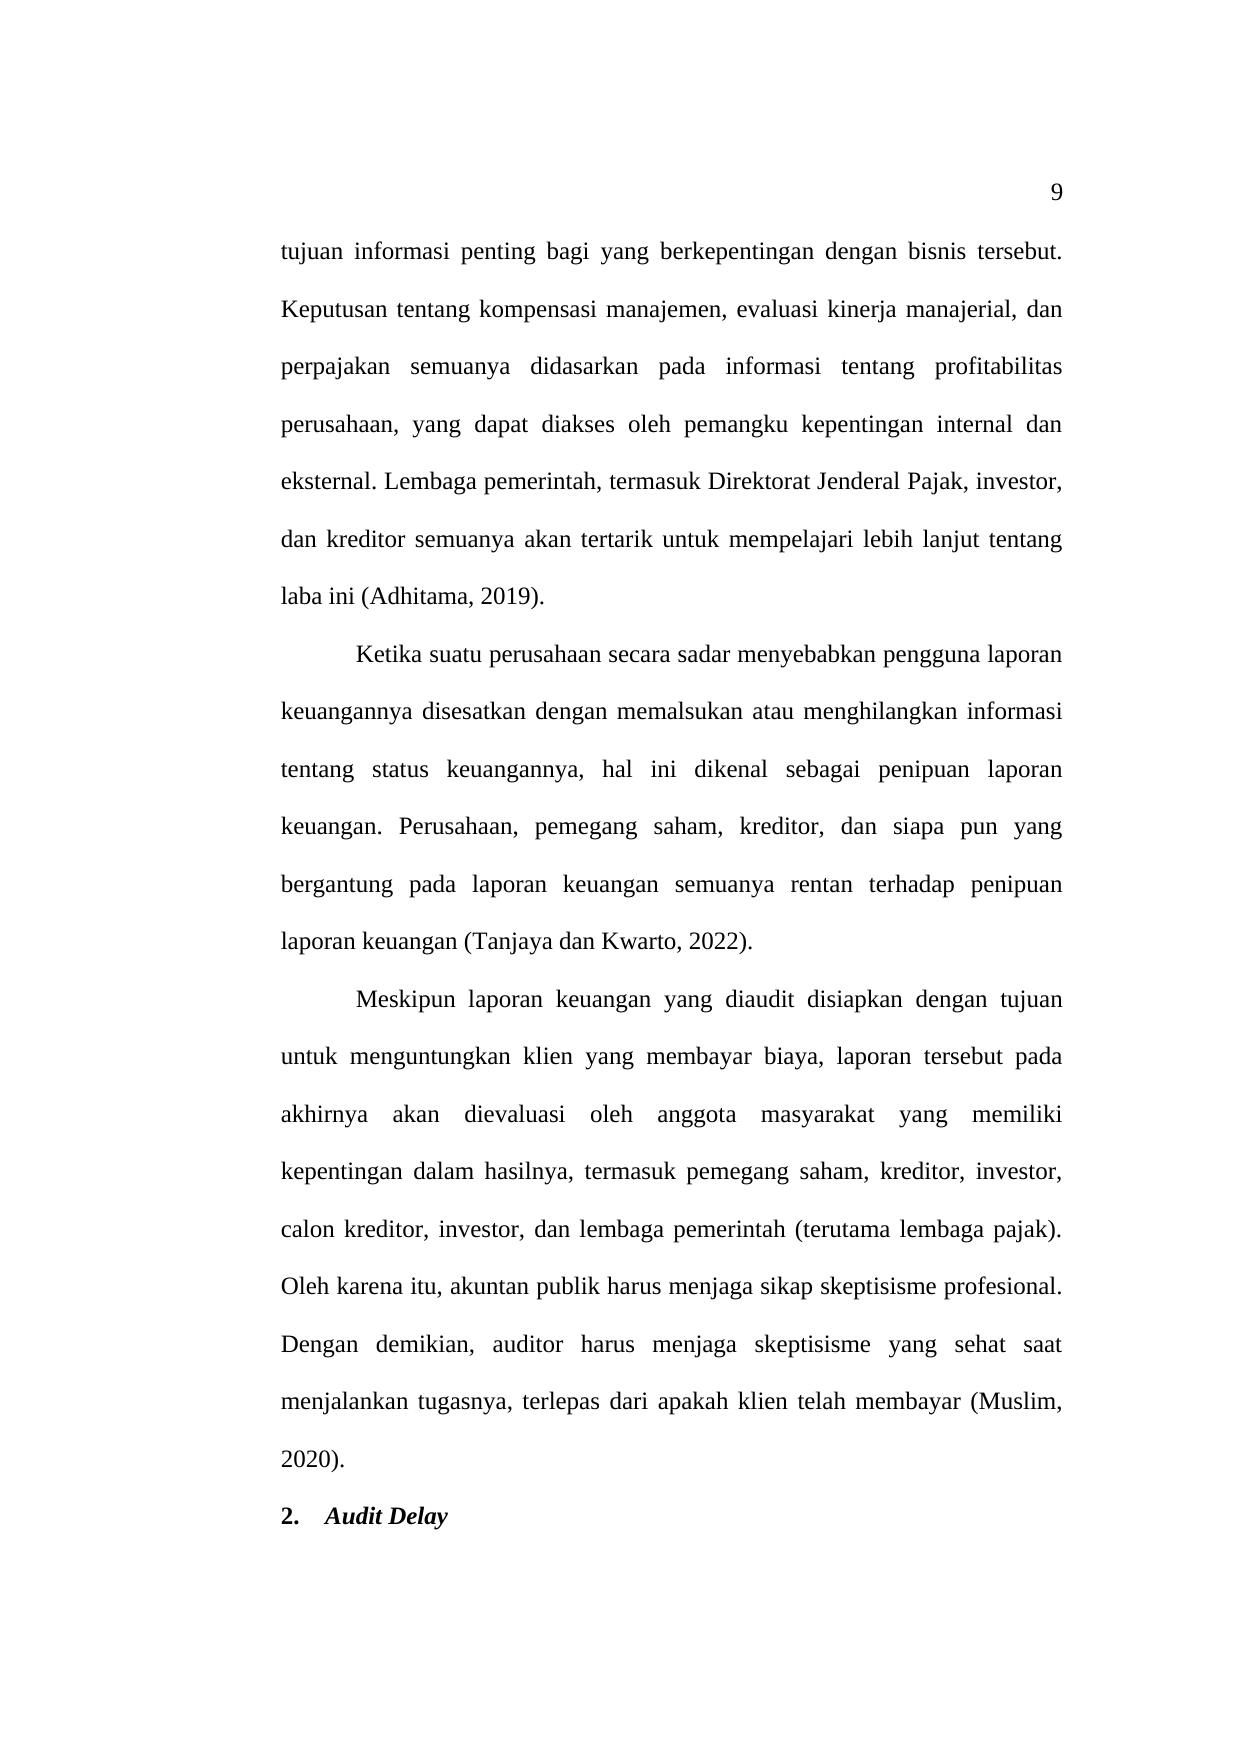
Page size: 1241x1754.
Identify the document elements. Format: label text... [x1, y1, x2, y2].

text Ketika suatu perusahaan secara sadar menyebabkan pengguna laporan keuangannya disesatkan dengan memalsukan atau menghilangkan informasi tentang status keuangannya, hal ini dikenal sebagai penipuan laporan keuangan. Perusahaan, pemegang saham, kreditor, dan siapa pun yang bergantung pada laporan keuangan semuanya rentan terhadap penipuan laporan keuangan (Tanjaya dan Kwarto, 2022). [281, 639, 1063, 955]
list Audit Delay [281, 1501, 1063, 1530]
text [281, 236, 1063, 610]
text Meskipun laporan keuangan yang diaudit disiapkan dengan tujuan untuk menguntungkan klien yang membayar biaya, laporan tersebut pada akhirnya akan dievaluasi oleh anggota masyarakat yang memiliki kepentingan dalam hasilnya, termasuk pemegang saham, kreditor, investor, calon kreditor, investor, dan lembaga pemerintah (terutama lembaga pajak). Oleh karena itu, akuntan publik harus menjaga sikap skeptisisme profesional. Dengan demikian, auditor harus menjaga skeptisisme yang sehat saat menjalankan tugasnya, terlepas dari apakah klien telah membayar (Muslim, 2020). [281, 984, 1063, 1472]
